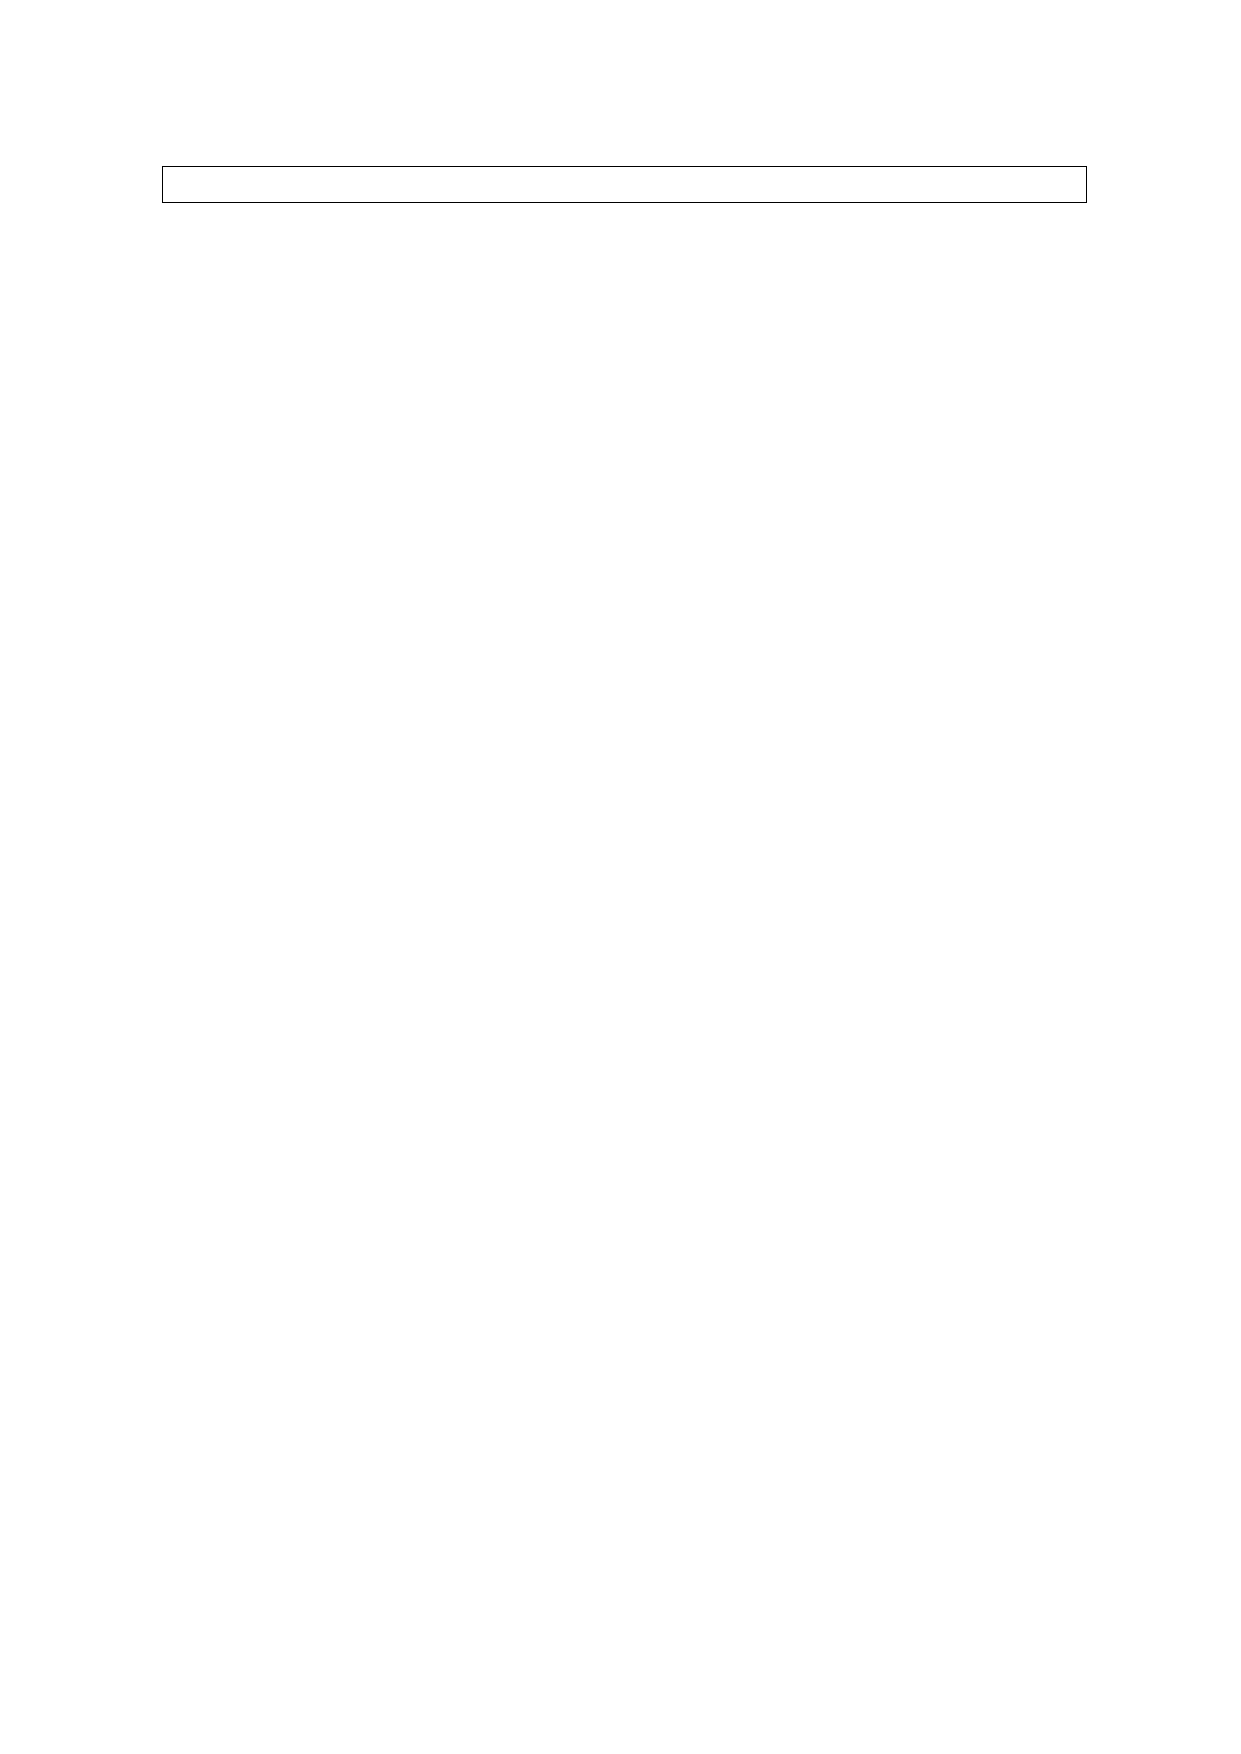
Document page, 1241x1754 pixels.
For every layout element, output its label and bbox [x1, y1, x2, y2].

table_header [163, 167, 1086, 202]
